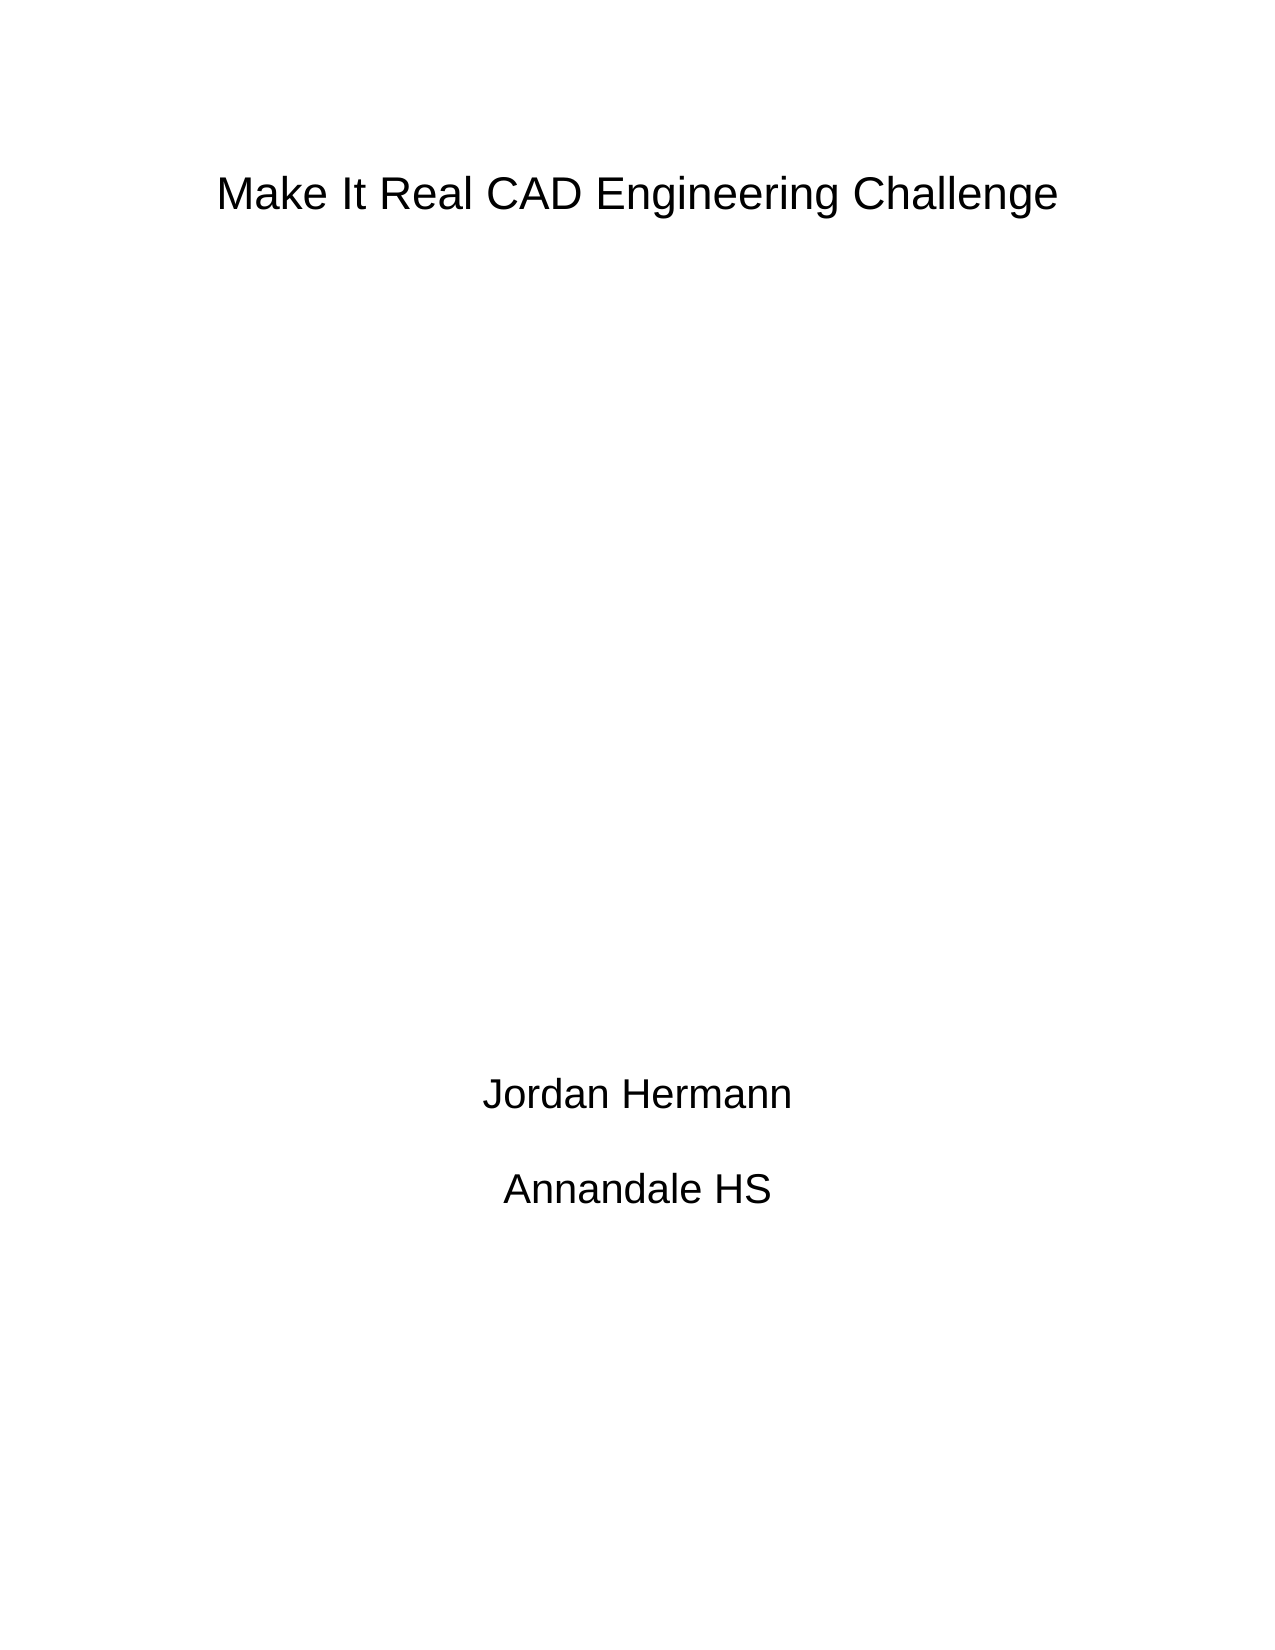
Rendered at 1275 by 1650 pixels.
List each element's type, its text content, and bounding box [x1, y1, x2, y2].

text Jordan Hermann [150, 1069, 1125, 1117]
text Make It Real CAD Engineering Challenge [150, 167, 1125, 219]
text Annandale HS [150, 1165, 1125, 1213]
